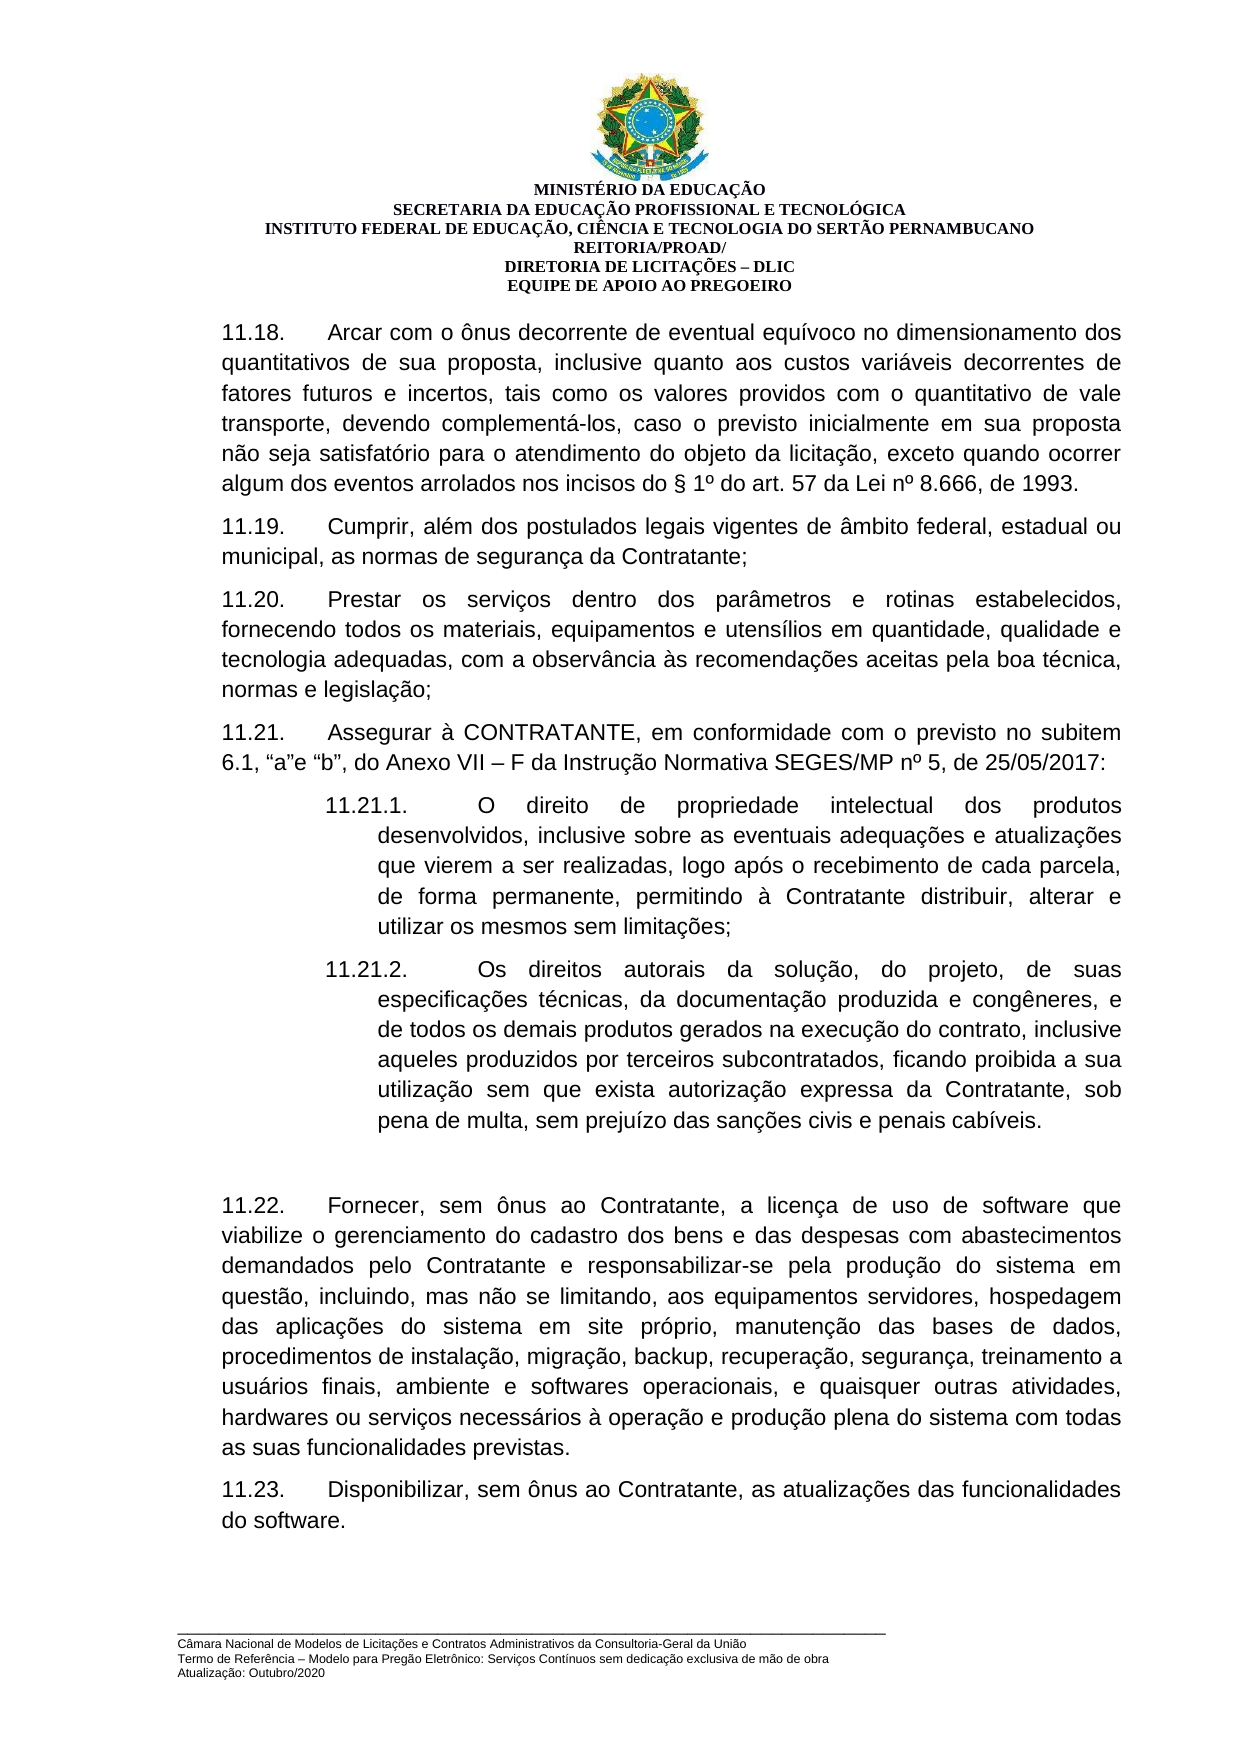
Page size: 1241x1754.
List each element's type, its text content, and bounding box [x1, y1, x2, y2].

list O direito de propriedade intelectual dos produtos desenvolvidos, inclusive sobre as eventuais adequações e atualizações que vierem a ser realizadas, logo após o recebimento de cada parcela, de forma permanente, permitindo à Contratante distribuir, alterar e utilizar os mesmos sem limitações; [325, 792, 1122, 939]
list Disponibilizar, sem ônus ao Contratante, as atualizações das funcionalidades do software. [221, 1476, 1122, 1533]
list Os direitos autorais da solução, do projeto, de suas especificações técnicas, da documentação produzida e congêneres, e de todos os demais produtos gerados na execução do contrato, inclusive aqueles produzidos por terceiros subcontratados, ficando proibida a sua utilização sem que exista autorização expressa da Contratante, sob pena de multa, sem prejuízo das sanções civis e penais cabíveis. [325, 956, 1122, 1133]
list Prestar os serviços dentro dos parâmetros e rotinas estabelecidos, fornecendo todos os materiais, equipamentos e utensílios em quantidade, qualidade e tecnologia adequadas, com a observância às recomendações aceitas pela boa técnica, normas e legislação; [221, 586, 1122, 703]
list Assegurar à CONTRATANTE, em conformidade com o previsto no subitem 6.1, “a”e “b”, do Anexo VII – F da Instrução Normativa SEGES/MP nº 5, de 25/05/2017: [221, 719, 1122, 776]
picture [590, 73, 709, 181]
list Fornecer, sem ônus ao Contratante, a licença de uso de software que viabilize o gerenciamento do cadastro dos bens e das despesas com abastecimentos demandados pelo Contratante e responsabilizar-se pela produção do sistema em questão, incluindo, mas não se limitando, aos equipamentos servidores, hospedagem das aplicações do sistema em site próprio, manutenção das bases de dados, procedimentos de instalação, migração, backup, recuperação, segurança, treinamento a usuários finais, ambiente e softwares operacionais, e quaisquer outras atividades, hardwares ou serviços necessários à operação e produção plena do sistema com todas as suas funcionalidades previstas. [221, 1192, 1122, 1460]
list Arcar com o ônus decorrente de eventual equívoco no dimensionamento dos quantitativos de sua proposta, inclusive quanto aos custos variáveis decorrentes de fatores futuros e incertos, tais como os valores providos com o quantitativo de vale transporte, devendo complementá-los, caso o previsto inicialmente em sua proposta não seja satisfatório para o atendimento do objeto da licitação, exceto quando ocorrer algum dos eventos arrolados nos incisos do § 1º do art. 57 da Lei nº 8.666, de 1993. [221, 319, 1122, 496]
list Cumprir, além dos postulados legais vigentes de âmbito federal, estadual ou municipal, as normas de segurança da Contratante; [221, 513, 1122, 569]
